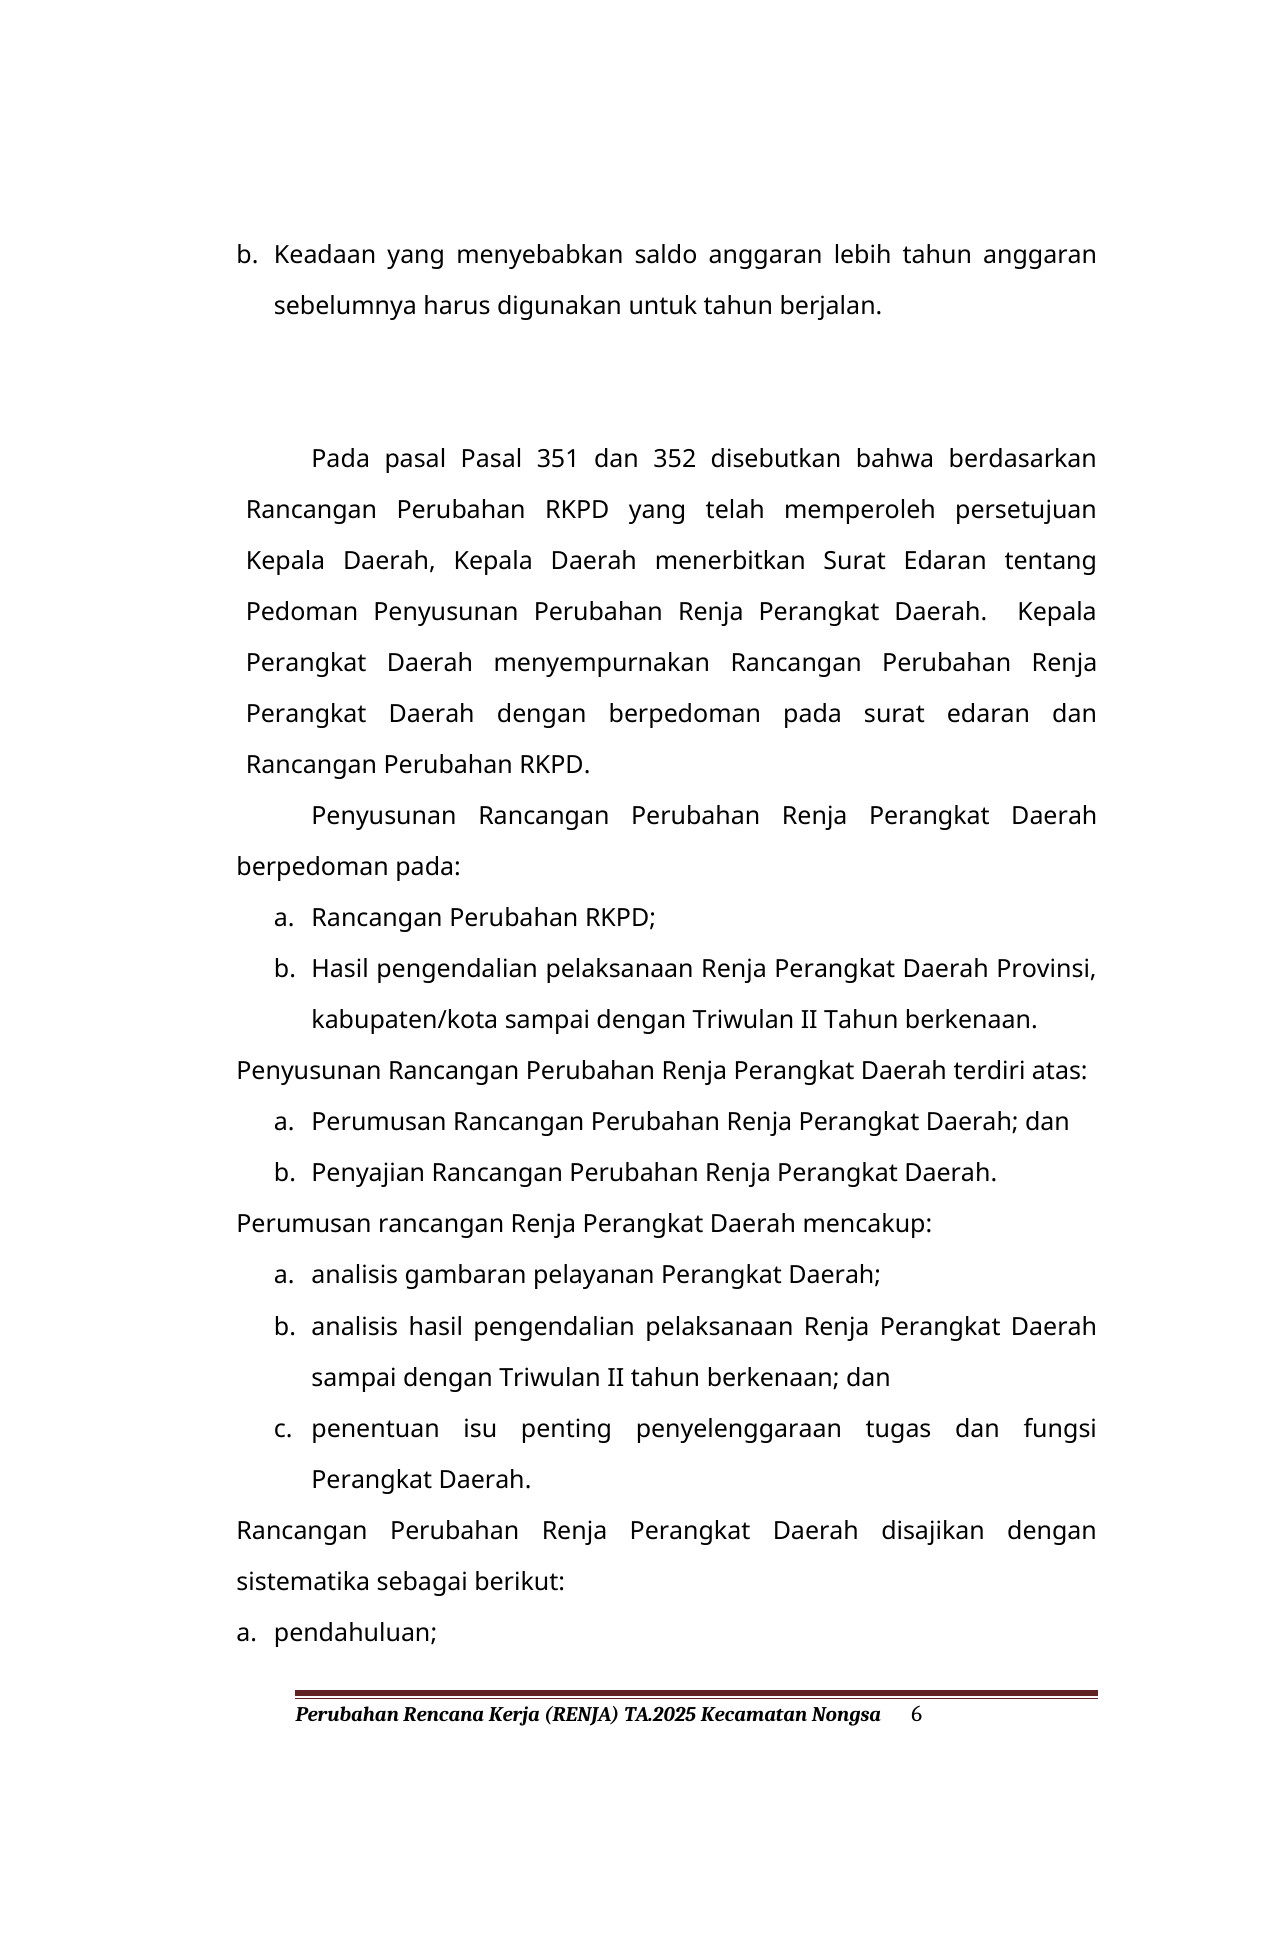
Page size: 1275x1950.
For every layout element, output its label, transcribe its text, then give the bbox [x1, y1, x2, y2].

text Rancangan Perubahan Renja Perangkat Daerah disajikan dengan sistematika sebagai berikut: [236, 1512, 1098, 1597]
text a. pendahuluan; [236, 1614, 1098, 1648]
list analisis gambaran pelayanan Perangkat Daerah; [274, 1257, 1098, 1291]
text Penyusunan Rancangan Perubahan Renja Perangkat Daerah berpedoman pada: [236, 798, 1098, 883]
list Rancangan Perubahan RKPD; [274, 900, 1098, 934]
list analisis hasil pengendalian pelaksanaan Renja Perangkat Daerah sampai dengan Triwulan II tahun berkenaan; dan [274, 1308, 1098, 1393]
text Perumusan rancangan Renja Perangkat Daerah mencakup: [236, 1206, 1098, 1240]
text Penyusunan Rancangan Perubahan Renja Perangkat Daerah terdiri atas: [236, 1053, 1098, 1087]
list Perumusan Rancangan Perubahan Renja Perangkat Daerah; dan [274, 1104, 1098, 1138]
text Pada pasal Pasal 351 dan 352 disebutkan bahwa berdasarkan Rancangan Perubahan RKPD yang telah memperoleh persetujuan Kepala Daerah, Kepala Daerah menerbitkan Surat Edaran tentang Pedoman Penyusunan Perubahan Renja Perangkat Daerah. Kepala Perangkat Daerah menyempurnakan Rancangan Perubahan Renja Perangkat Daerah dengan berpedoman pada surat edaran dan Rancangan Perubahan RKPD. [246, 440, 1098, 781]
list Hasil pengendalian pelaksanaan Renja Perangkat Daerah Provinsi, kabupaten/kota sampai dengan Triwulan II Tahun berkenaan. [274, 951, 1098, 1036]
text b. Keadaan yang menyebabkan saldo anggaran lebih tahun anggaran sebelumnya harus digunakan untuk tahun berjalan. [236, 236, 1098, 321]
list penentuan isu penting penyelenggaraan tugas dan fungsi Perangkat Daerah. [274, 1410, 1098, 1495]
list Penyajian Rancangan Perubahan Renja Perangkat Daerah. [274, 1155, 1098, 1189]
